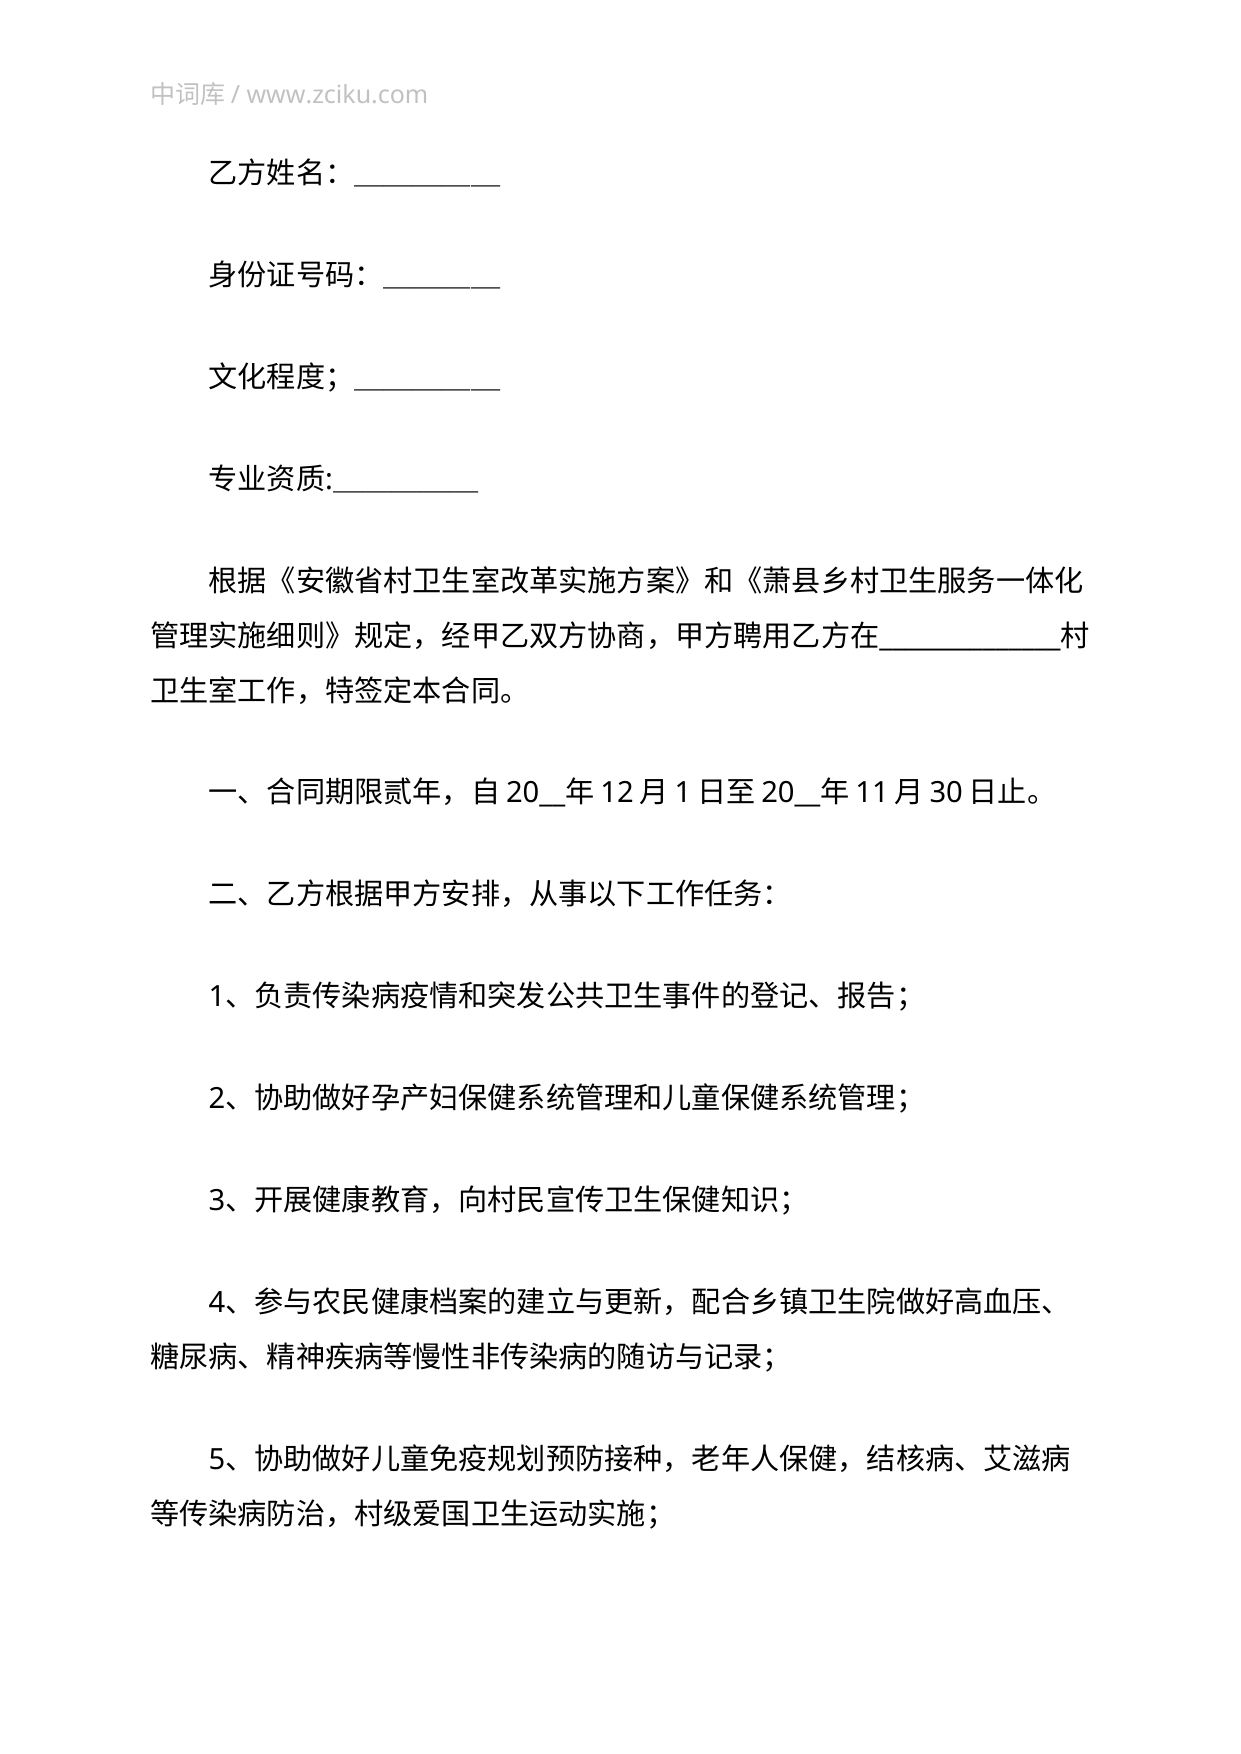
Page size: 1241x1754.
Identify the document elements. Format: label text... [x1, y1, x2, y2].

text 2、协助做好孕产妇保健系统管理和儿童保健系统管理； [150, 1075, 1090, 1117]
text 乙方姓名：＿＿＿＿＿ [150, 150, 1090, 192]
text 5、协助做好儿童免疫规划预防接种，老年人保健，结核病、艾滋病等传染病防治，村级爱国卫生运动实施； [150, 1435, 1090, 1533]
text 根据《安徽省村卫生室改革实施方案》和《萧县乡村卫生服务一体化管理实施细则》规定，经甲乙双方协商，甲方聘用乙方在______________村卫生室工作，特签定本合同。 [150, 557, 1090, 709]
text 1、负责传染病疫情和突发公共卫生事件的登记、报告； [150, 973, 1090, 1015]
text 专业资质:＿＿＿＿＿ [150, 455, 1090, 498]
text 身份证号码：＿＿＿＿ [150, 252, 1090, 294]
text 一、合同期限贰年，自20__年12月1日至20__年11月30日止。 [150, 769, 1090, 811]
text 文化程度；＿＿＿＿＿ [150, 353, 1090, 396]
text 3、开展健康教育，向村民宣传卫生保健知识； [150, 1177, 1090, 1219]
text 二、乙方根据甲方安排，从事以下工作任务： [150, 871, 1090, 913]
text 4、参与农民健康档案的建立与更新，配合乡镇卫生院做好高血压、糖尿病、精神疾病等慢性非传染病的随访与记录； [150, 1279, 1090, 1376]
